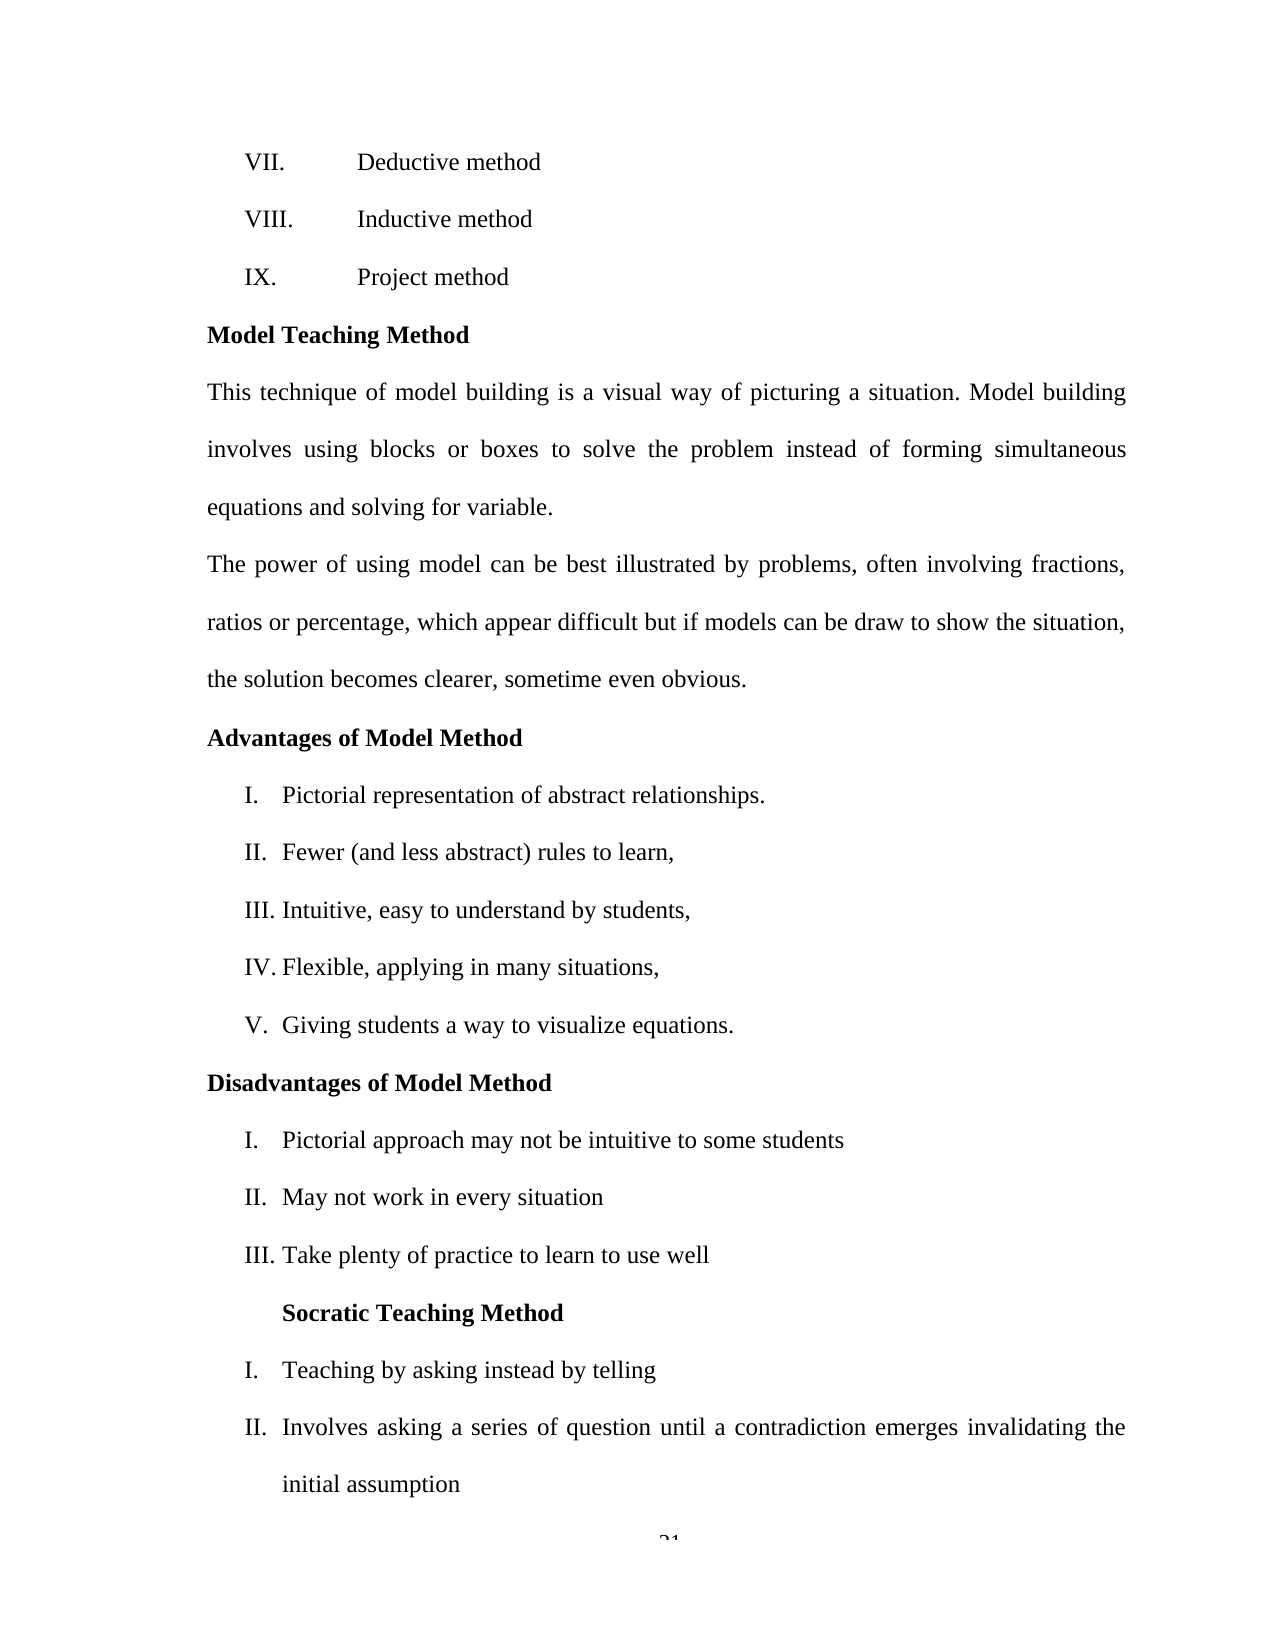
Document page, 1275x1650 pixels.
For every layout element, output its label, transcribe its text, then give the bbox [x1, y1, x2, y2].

list Pictorial representation of abstract relationships. [244, 780, 1262, 808]
list Giving students a way to visualize equations. [244, 1010, 1262, 1038]
list Project method [244, 262, 1262, 291]
text The power of using model can be best illustrated by problems, often involving fractions, ratios or percentage, which appear difficult but if models can be draw to show the situation, the solution becomes clearer, sometime even obvious. [207, 549, 1127, 693]
list Intuitive, easy to understand by students, [244, 895, 1262, 923]
list May not work in every situation [244, 1182, 1262, 1211]
list Flexible, applying in many situations, [244, 952, 1262, 981]
list Deductive method [244, 147, 1262, 176]
subtitle Advantages of Model Method [207, 723, 1262, 751]
text This technique of model building is a visual way of picturing a situation. Model building involves using blocks or boxes to solve the problem instead of forming simultaneous equations and solving for variable. [207, 377, 1127, 521]
list Fewer (and less abstract) rules to learn, [244, 837, 1262, 866]
subtitle Socratic Teaching Method [282, 1298, 1262, 1326]
subtitle Disadvantages of Model Method [207, 1068, 1262, 1097]
list Take plenty of practice to learn to use well [244, 1240, 1262, 1268]
subtitle Model Teaching Method [207, 320, 1262, 349]
list Inductive method [244, 204, 1262, 233]
list Pictorial approach may not be intuitive to some students [244, 1125, 1262, 1154]
list Involves asking a series of question until a contradiction emerges invalidating the initial assumption [244, 1412, 1127, 1498]
list Teaching by asking instead by telling [244, 1355, 1262, 1383]
